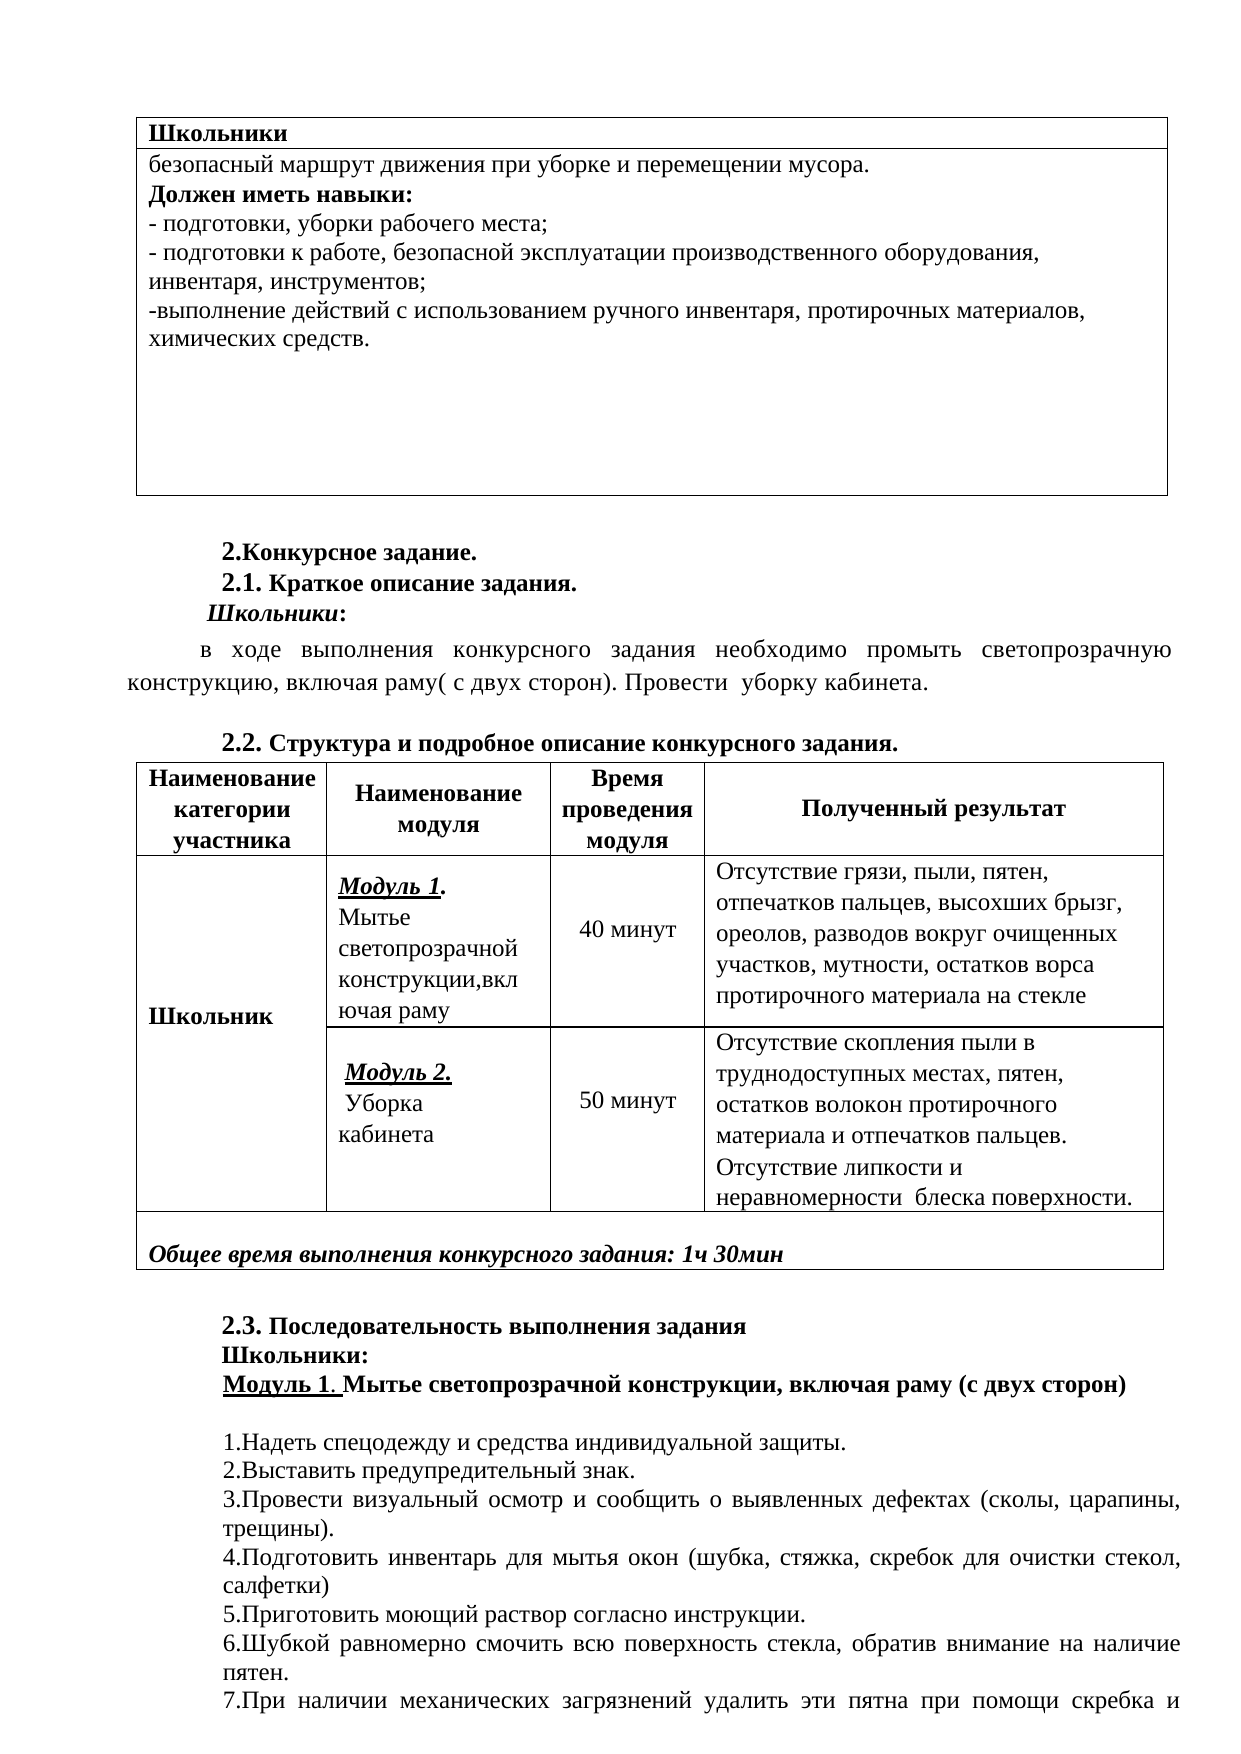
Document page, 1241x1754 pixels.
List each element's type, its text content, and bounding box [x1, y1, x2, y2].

table_cell 50 минут [551, 1028, 704, 1211]
table_cell [137, 1212, 1163, 1241]
text Модуль 1. Мытье светопрозрачной конструкции, включая раму (с двух сторон) [223, 1369, 1182, 1398]
table_header Наименование модуля [327, 763, 550, 855]
table_cell Отсутствие грязи, пыли, пятен, отпечатков пальцев, высохших брызг, ореолов, разводов вокруг очищенных участков, мутности, остатков ворса протирочного материала на стекле [705, 856, 1163, 1026]
table_header Время проведения модуля [551, 763, 704, 855]
text 4.Подготовить инвентарь для мытья окон (шубка, стяжка, скребок для очистки стекол, салфетки) [223, 1542, 1182, 1599]
table_cell безопасный маршрут движения при уборке и перемещении мусора. Должен иметь навыки: подготовки, уборки рабочего места; подготовки к работе, безопасной эксплуатации производственного оборудования, инвентаря, инструментов; -выполнение действий с использованием ручного инвентаря, протирочных материалов, химических средств. [137, 149, 1167, 495]
text 6.Шубкой равномерно смочить всю поверхность стекла, обратив внимание на наличие пятен. [223, 1628, 1182, 1685]
list Последовательность выполнения задания [221, 1309, 1182, 1340]
table_cell Школьник [137, 856, 326, 1211]
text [223, 1685, 1182, 1714]
table_cell Отсутствие скопления пыли в труднодоступных местах, пятен, остатков волокон протирочного материала и отпечатков пальцев. Отсутствие липкости и неравномерности блеска поверхности. [705, 1028, 1163, 1211]
list Структура и подробное описание конкурсного задания. [221, 726, 1182, 757]
table_header Полученный результат [705, 763, 1163, 855]
table_header Наименование категории участника [137, 763, 326, 855]
text 3.Провести визуальный осмотр и сообщить о выявленных дефектах (сколы, царапины, трещины). [223, 1484, 1182, 1542]
text 2.Выставить предупредительный знак. [223, 1455, 1182, 1484]
text Школьники: [148, 598, 1152, 626]
table_header Школьники [137, 118, 1167, 148]
table_cell Модуль 1. Мытье светопрозрачной конструкции,включая раму [327, 856, 550, 1026]
table_cell Общее время выполнения конкурсного задания: 1ч 30мин [137, 1241, 1163, 1269]
text 5.Приготовить моющий раствор согласно инструкции. [223, 1599, 1182, 1628]
text 1.Надеть спецодежду и средства индивидуальной защиты. [223, 1427, 1182, 1455]
text Школьники: [221, 1340, 1182, 1369]
table_cell 40 минут [551, 856, 704, 1026]
list Конкурсное задание. [221, 535, 1182, 566]
text в ходе выполнения конкурсного задания необходимо промыть светопрозрачную конструкцию, включая раму( с двух сторон). Провести уборку кабинета. [127, 631, 1173, 697]
table_cell Модуль 2. Уборка кабинета [327, 1028, 550, 1211]
list Краткое описание задания. [221, 567, 1182, 598]
